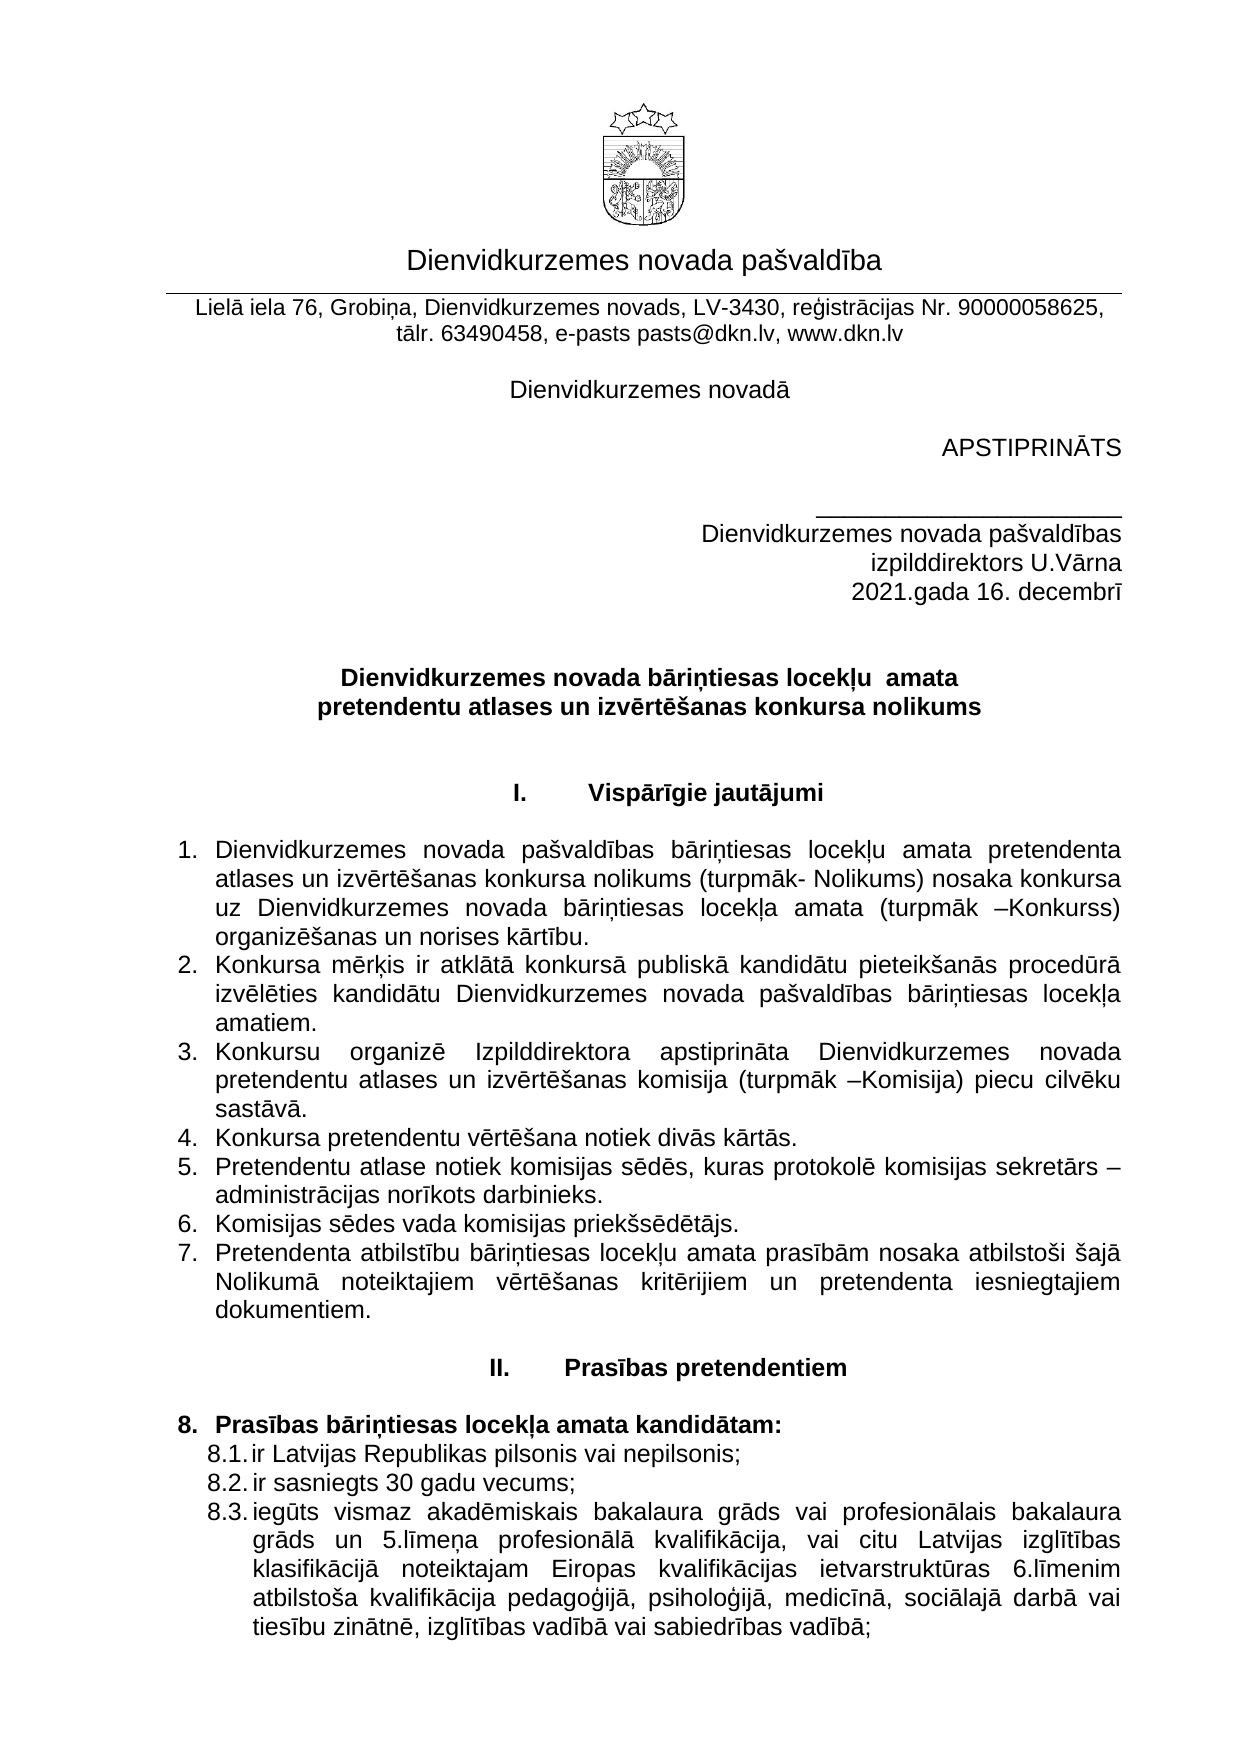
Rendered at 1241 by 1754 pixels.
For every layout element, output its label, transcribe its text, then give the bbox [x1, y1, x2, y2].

list Pretendenta atbilstību bāriņtiesas locekļu amata prasībām nosaka atbilstoši šajā Nolikumā noteiktajiem vērtēšanas kritērijiem un pretendenta iesniegtajiem dokumentiem. [177, 1238, 1122, 1324]
list Prasības bāriņtiesas locekļa amata kandidātam: [177, 1410, 1122, 1439]
list iegūts vismaz akadēmiskais bakalaura grāds vai profesionālais bakalaura grāds un 5.līmeņa profesionālā kvalifikācija, vai citu Latvijas izglītības klasifikācijā noteiktajam Eiropas kvalifikācijas ietvarstruktūras 6.līmenim atbilstoša kvalifikācija pedagoģijā, psiholoģijā, medicīnā, sociālajā darbā vai tiesību zinātnē, izglītības vadībā vai sabiedrības vadībā; [207, 1496, 1122, 1640]
text Lielā iela 76, Grobiņa, Dienvidkurzemes novads, LV-3430, reģistrācijas Nr. 90000058625, [177, 294, 1122, 320]
list Pretendentu atlase notiek komisijas sēdēs, kuras protokolē komisijas sekretārs – administrācijas norīkots darbinieks. [177, 1151, 1122, 1209]
list Komisijas sēdes vada komisijas priekšsēdētājs. [177, 1209, 1122, 1238]
text Dienvidkurzemes novadā [177, 375, 1122, 404]
table_header Dienvidkurzemes novada pašvaldība [166, 89, 1122, 293]
text tālr. 63490458, e-pasts pasts@dkn.lv, www.dkn.lv [177, 320, 1122, 346]
list ir Latvijas Republikas pilsonis vai nepilsonis; [207, 1439, 1122, 1468]
list Prasības pretendentiem [215, 1353, 1122, 1381]
list Dienvidkurzemes novada pašvaldības bāriņtiesas locekļu amata pretendenta atlases un izvērtēšanas konkursa nolikums (turpmāk- Nolikums) nosaka konkursa uz Dienvidkurzemes novada bāriņtiesas locekļa amata (turpmāk –Konkurss) organizēšanas un norises kārtību. [177, 835, 1122, 950]
text pretendentu atlases un izvērtēšanas konkursa nolikums [177, 691, 1122, 720]
list Konkursa mērķis ir atklātā konkursā publiskā kandidātu pieteikšanās procedūrā izvēlēties kandidātu Dienvidkurzemes novada pašvaldības bāriņtiesas locekļa amatiem. [177, 950, 1122, 1036]
text ______________________ [177, 490, 1122, 519]
list Konkursa pretendentu vērtēšana notiek divās kārtās. [177, 1123, 1122, 1151]
text Dienvidkurzemes novada bāriņtiesas locekļu amata [177, 663, 1122, 691]
text izpilddirektors U.Vārna [177, 548, 1122, 576]
list Konkursu organizē Izpilddirektora apstiprināta Dienvidkurzemes novada pretendentu atlases un izvērtēšanas komisija (turpmāk –Komisija) piecu cilvēku sastāvā. [177, 1036, 1122, 1123]
text Dienvidkurzemes novada pašvaldības [177, 519, 1122, 548]
text 2021.gada 16. decembrī [177, 576, 1122, 605]
list ir sasniegts 30 gadu vecums; [207, 1468, 1122, 1496]
picture [601, 101, 687, 227]
list Vispārīgie jautājumi [215, 778, 1122, 806]
text APSTIPRINĀTS [177, 433, 1122, 461]
